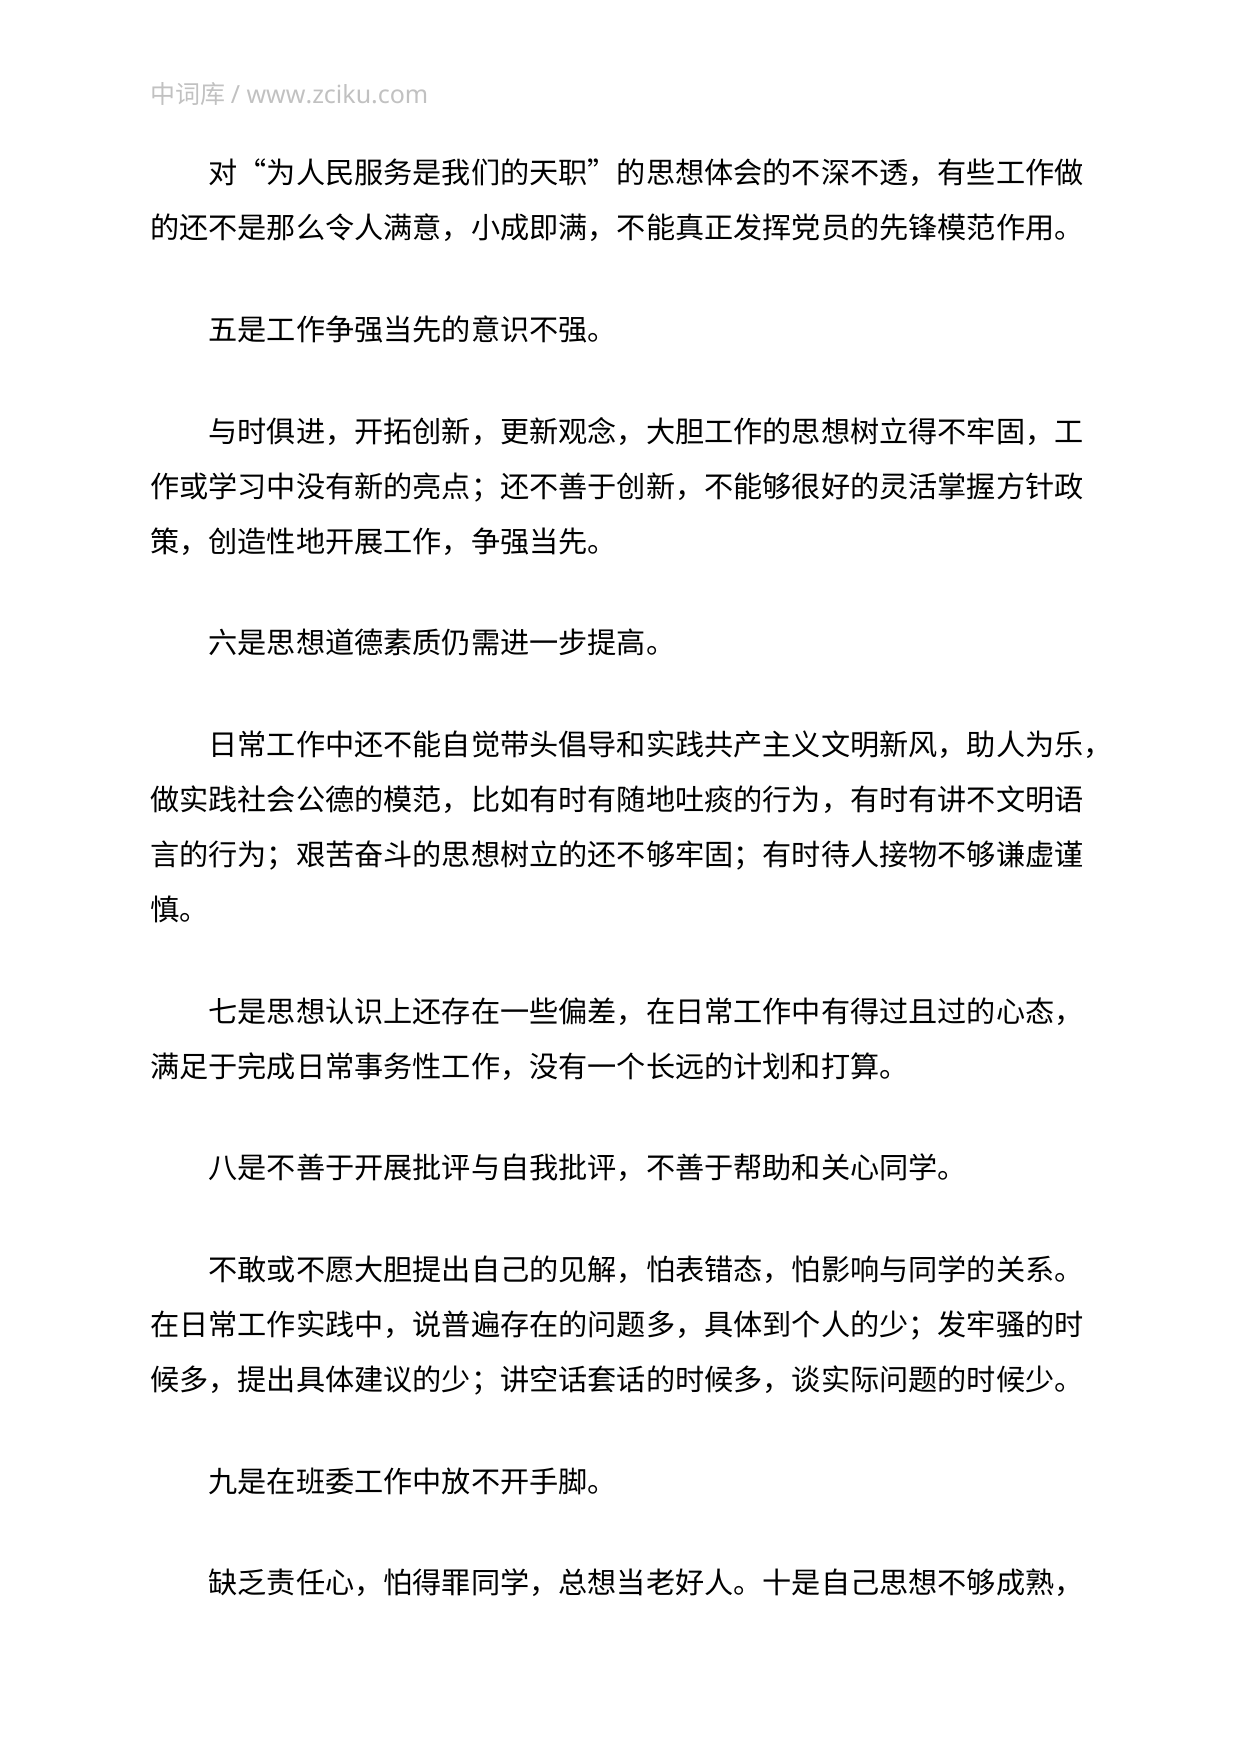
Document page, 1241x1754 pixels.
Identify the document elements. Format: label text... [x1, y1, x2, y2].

text 对“为人民服务是我们的天职”的思想体会的不深不透，有些工作做的还不是那么令人满意，小成即满，不能真正发挥党员的先锋模范作用。 [150, 150, 1090, 247]
text 日常工作中还不能自觉带头倡导和实践共产主义文明新风，助人为乐，做实践社会公德的模范，比如有时有随地吐痰的行为，有时有讲不文明语言的行为；艰苦奋斗的思想树立的还不够牢固；有时待人接物不够谦虚谨慎。 [150, 722, 1090, 929]
text 不敢或不愿大胆提出自己的见解，怕表错态，怕影响与同学的关系。在日常工作实践中，说普遍存在的问题多，具体到个人的少；发牢骚的时候多，提出具体建议的少；讲空话套话的时候多，谈实际问题的时候少。 [150, 1247, 1090, 1399]
text 与时俱进，开拓创新，更新观念，大胆工作的思想树立得不牢固，工作或学习中没有新的亮点；还不善于创新，不能够很好的灵活掌握方针政策，创造性地开展工作，争强当先。 [150, 408, 1090, 561]
text 五是工作争强当先的意识不强。 [150, 307, 1090, 349]
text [150, 1560, 1090, 1602]
text 九是在班委工作中放不开手脚。 [150, 1458, 1090, 1501]
text 六是思想道德素质仍需进一步提高。 [150, 620, 1090, 662]
text 八是不善于开展批评与自我批评，不善于帮助和关心同学。 [150, 1145, 1090, 1187]
text 七是思想认识上还存在一些偏差，在日常工作中有得过且过的心态，满足于完成日常事务性工作，没有一个长远的计划和打算。 [150, 988, 1090, 1085]
